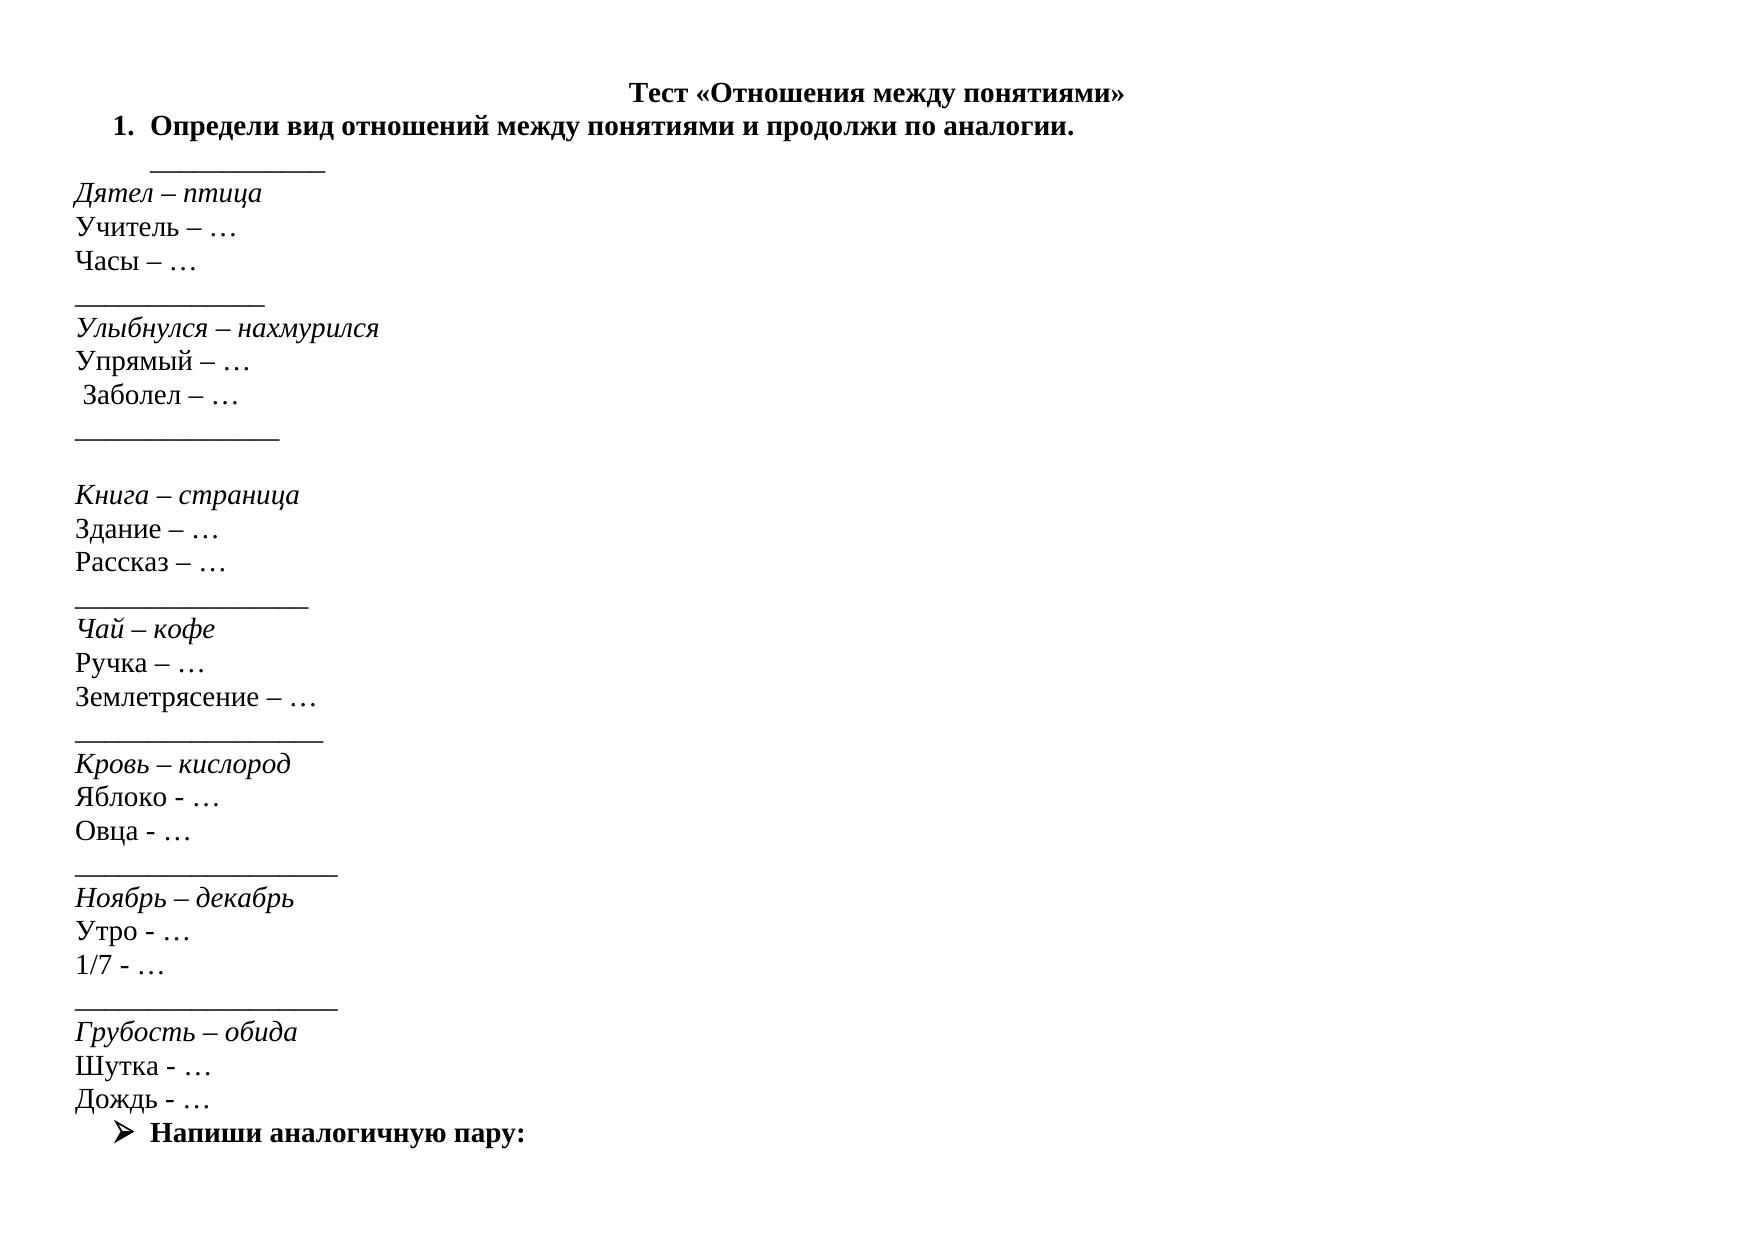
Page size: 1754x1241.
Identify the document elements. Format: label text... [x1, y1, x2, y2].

text __________________ [75, 981, 1679, 1014]
text Ноябрь – декабрь [75, 880, 1679, 913]
text Учитель – … [75, 209, 1679, 243]
list Определи вид отношений между понятиями и продолжи по аналогии. [112, 108, 1679, 142]
text Ручка – … [75, 645, 1679, 679]
text __________________ [75, 846, 1679, 880]
text Рассказ – … [75, 544, 1679, 578]
text Шутка - … [75, 1048, 1679, 1081]
text _________________ [75, 712, 1679, 746]
text ____________ [150, 142, 1679, 176]
text Заболел – … [75, 377, 1679, 410]
list Напиши аналогичную пару: [112, 1115, 1679, 1148]
text Кровь – кислород [75, 746, 1679, 779]
text ________________ [75, 578, 1679, 612]
text Землетрясение – … [75, 679, 1679, 712]
text Чай – кофе [75, 612, 1679, 645]
text Дождь - … [75, 1081, 1679, 1115]
text Книга – страница [75, 477, 1679, 511]
text _____________ [75, 276, 1679, 310]
text Утро - … [75, 913, 1679, 947]
text Грубость – обида [75, 1014, 1679, 1048]
text Тест «Отношения между понятиями» [75, 75, 1679, 108]
text 1/7 - … [75, 947, 1679, 981]
text Часы – … [75, 243, 1679, 276]
text Улыбнулся – нахмурился [75, 310, 1679, 343]
text Дятел – птица [75, 176, 1679, 209]
text Упрямый – … [75, 343, 1679, 377]
text Овца - … [75, 813, 1679, 846]
text ______________ [75, 410, 1679, 444]
text Здание – … [75, 511, 1679, 544]
text Яблоко - … [75, 779, 1679, 813]
